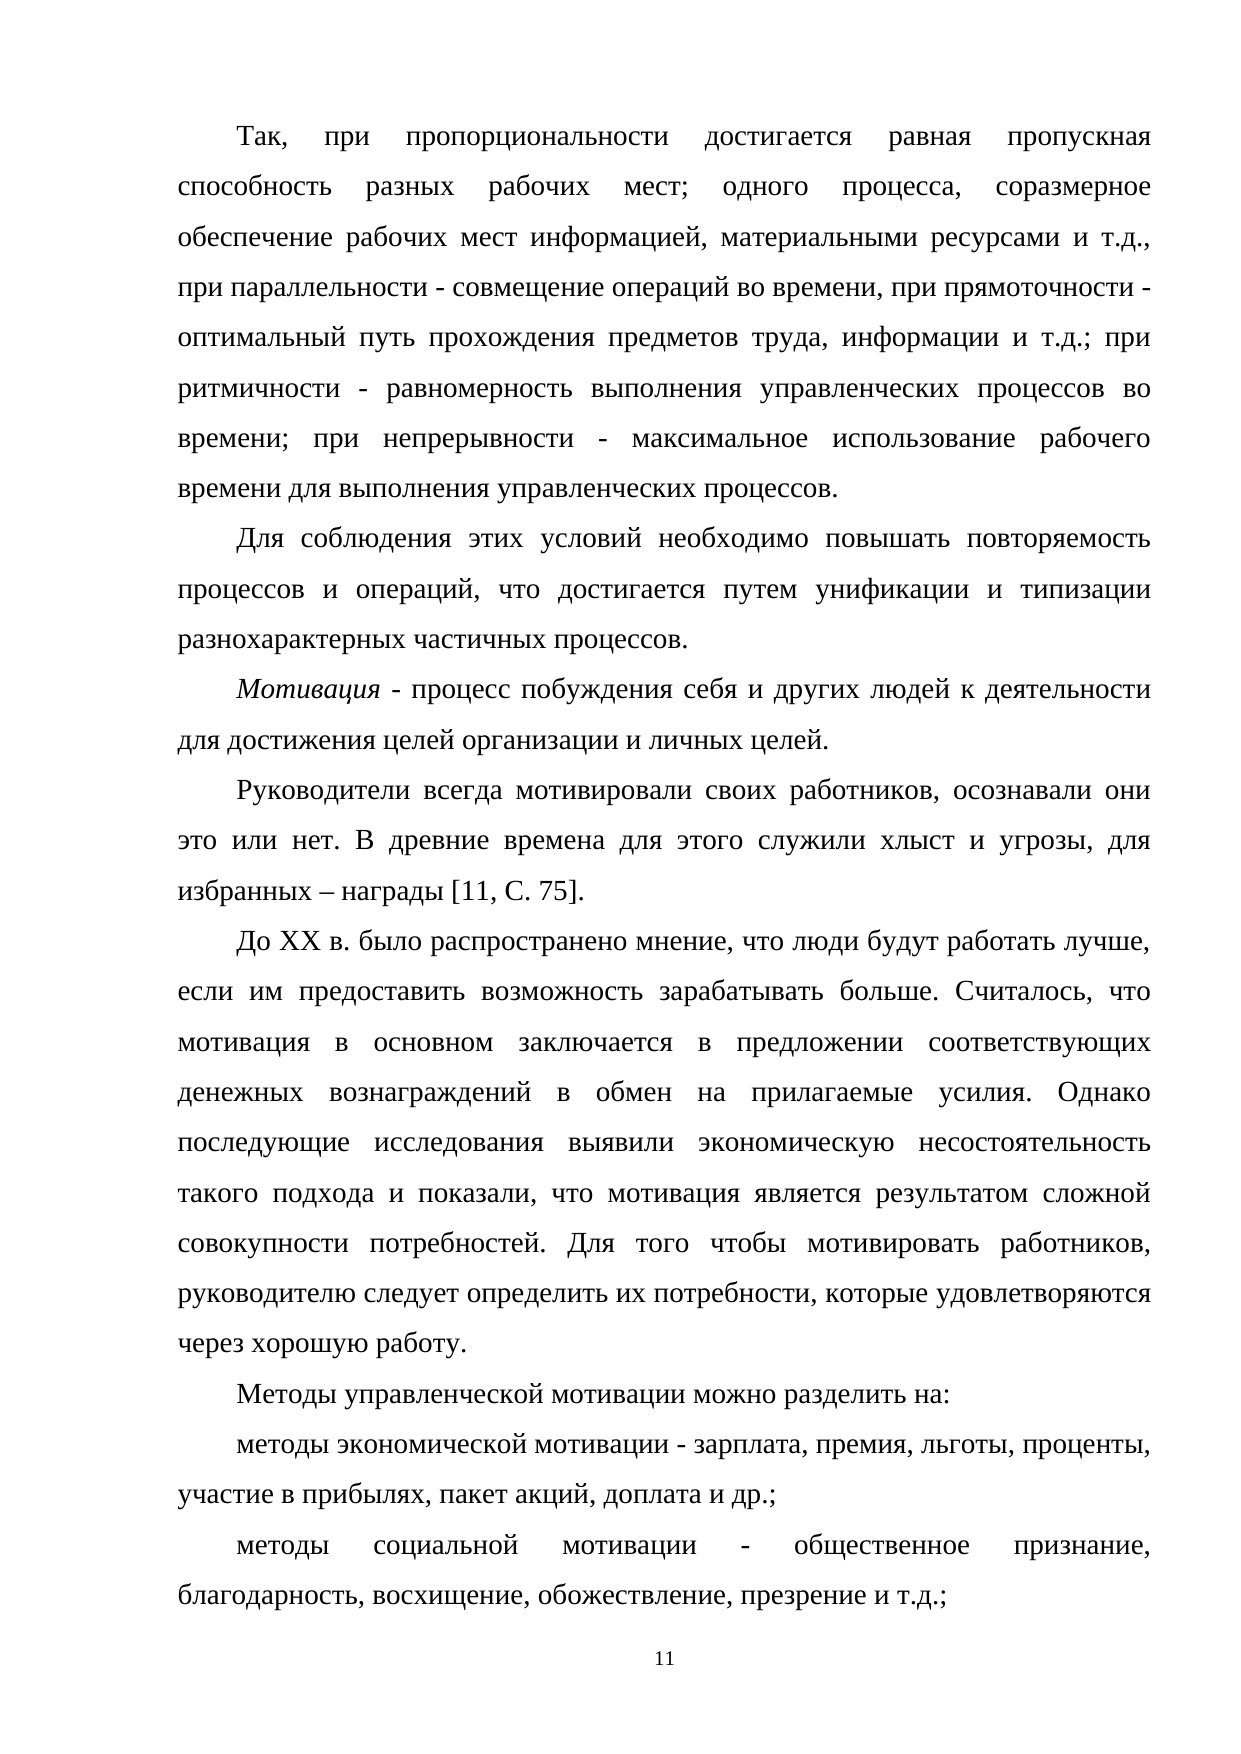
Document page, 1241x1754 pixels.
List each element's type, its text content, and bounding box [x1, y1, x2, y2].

text Для соблюдения этих условий необходимо повышать повторяемость процессов и операций, что достигается путем унификации и типизации разнохарактерных частичных процессов. [177, 521, 1152, 655]
text Методы управленческой мотивации можно разделить на: [177, 1376, 1152, 1409]
text До XX в. было распространено мнение, что люди будут работать лучше, если им предоставить возможность зарабатывать больше. Считалось, что мотивация в основном заключается в предложении соответствующих денежных вознаграждений в обмен на прилагаемые усилия. Однако последующие исследования выявили экономическую несостоятельность такого подхода и показали, что мотивация является результатом сложной совокупности потребностей. Для того чтобы мотивировать работников, руководителю следует определить их потребности, которые удовлетворяются через хорошую работу. [177, 923, 1152, 1359]
text Так, при пропорциональности достигается равная пропускная способность разных рабочих мест; одного процесса, соразмерное обеспечение рабочих мест информацией, материальными ресурсами и т.д., при параллельности - совмещение операций во времени, при прямоточности - оптимальный путь прохождения предметов труда, информации и т.д.; при ритмичности - равномерность выполнения управленческих процессов во времени; при непрерывности - максимальное использование рабочего времени для выполнения управленческих процессов. [177, 118, 1152, 504]
text Мотивация - процесс побуждения себя и других людей к деятельности для достижения целей организации и личных целей. [177, 672, 1152, 755]
text Руководители всегда мотивировали своих работников, осознавали они это или нет. В древние времена для этого служили хлыст и угрозы, для избранных – награды [11, С. 75]. [177, 772, 1152, 906]
text методы экономической мотивации - зарплата, премия, льготы, проценты, участие в прибылях, пакет акций, доплата и др.; [177, 1426, 1152, 1510]
text методы социальной мотивации - общественное признание, благодарность, восхищение, обожествление, презрение и т.д.; [177, 1527, 1152, 1611]
